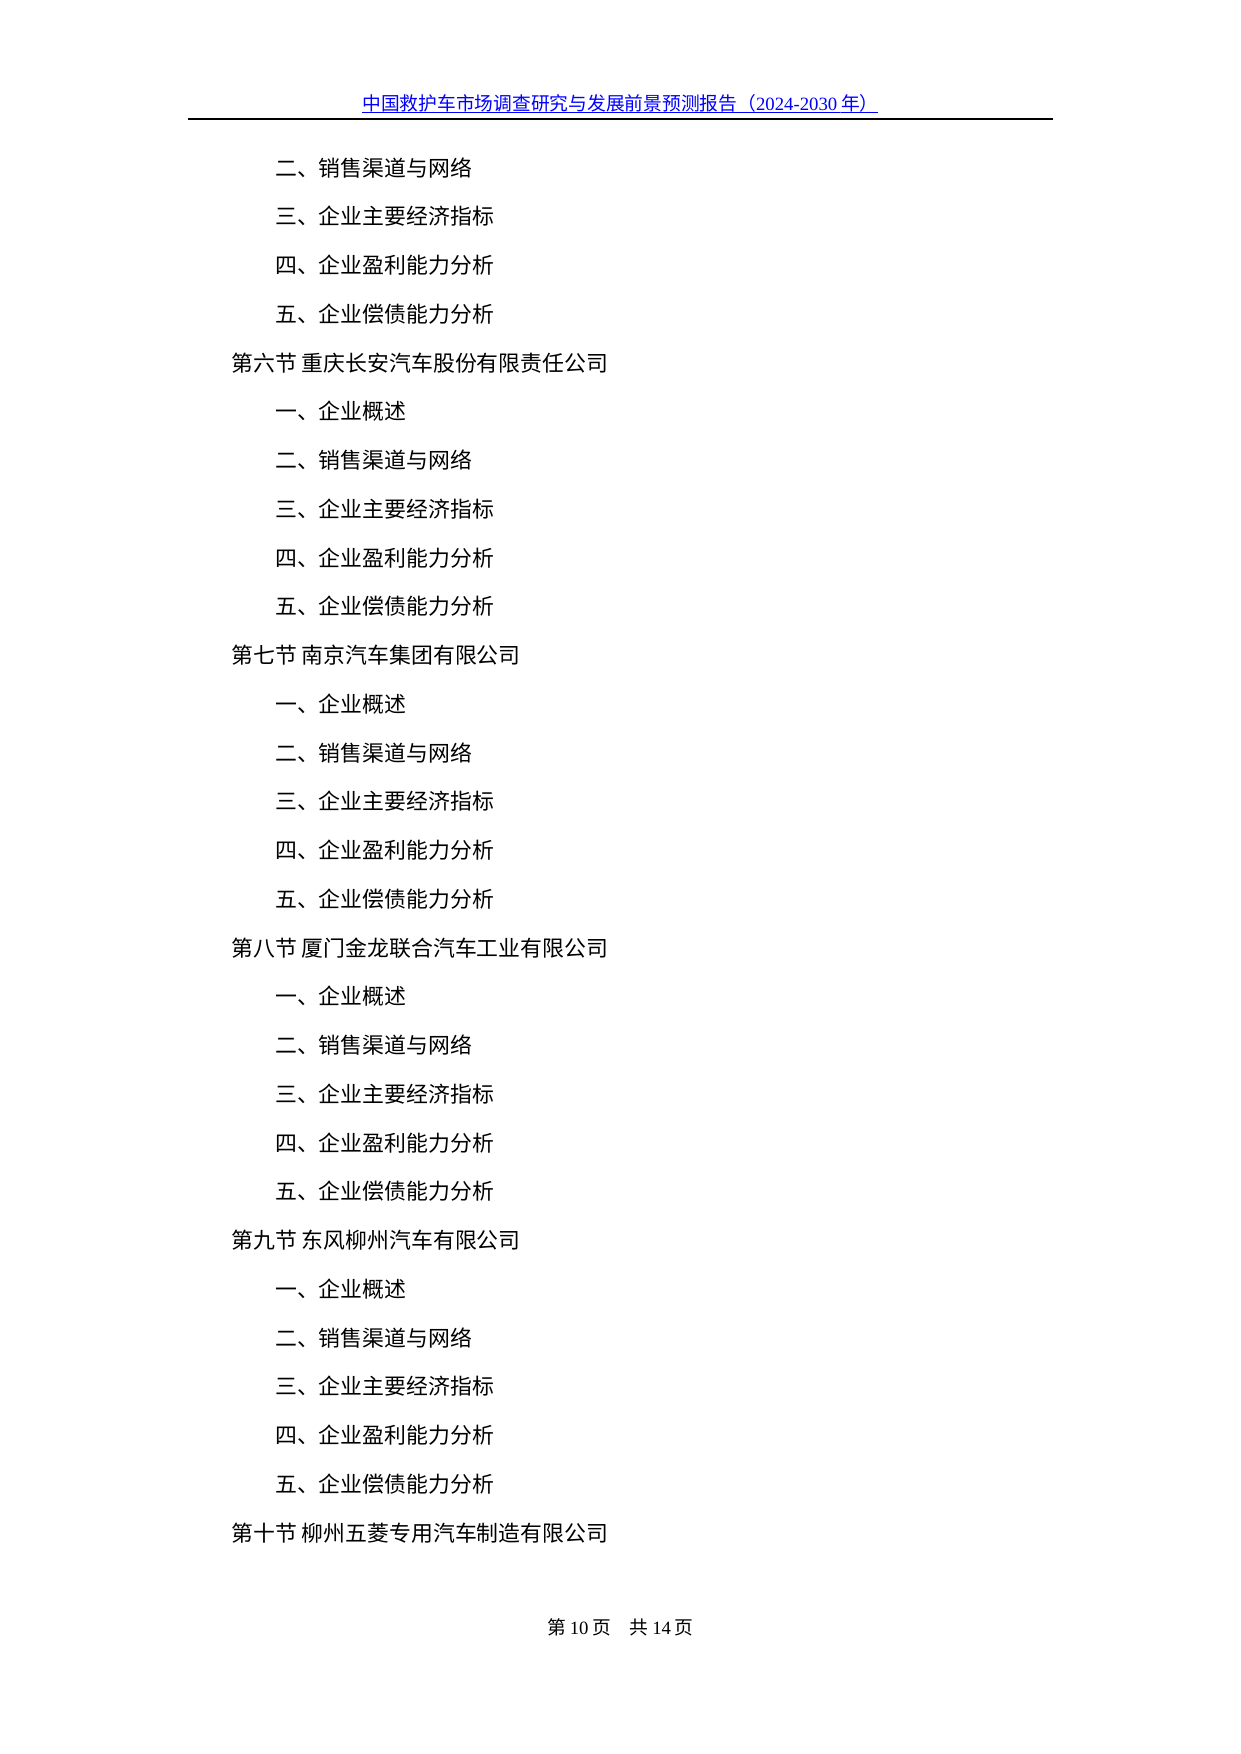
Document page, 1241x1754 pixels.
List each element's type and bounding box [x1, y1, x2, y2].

text [187, 150, 1053, 1548]
